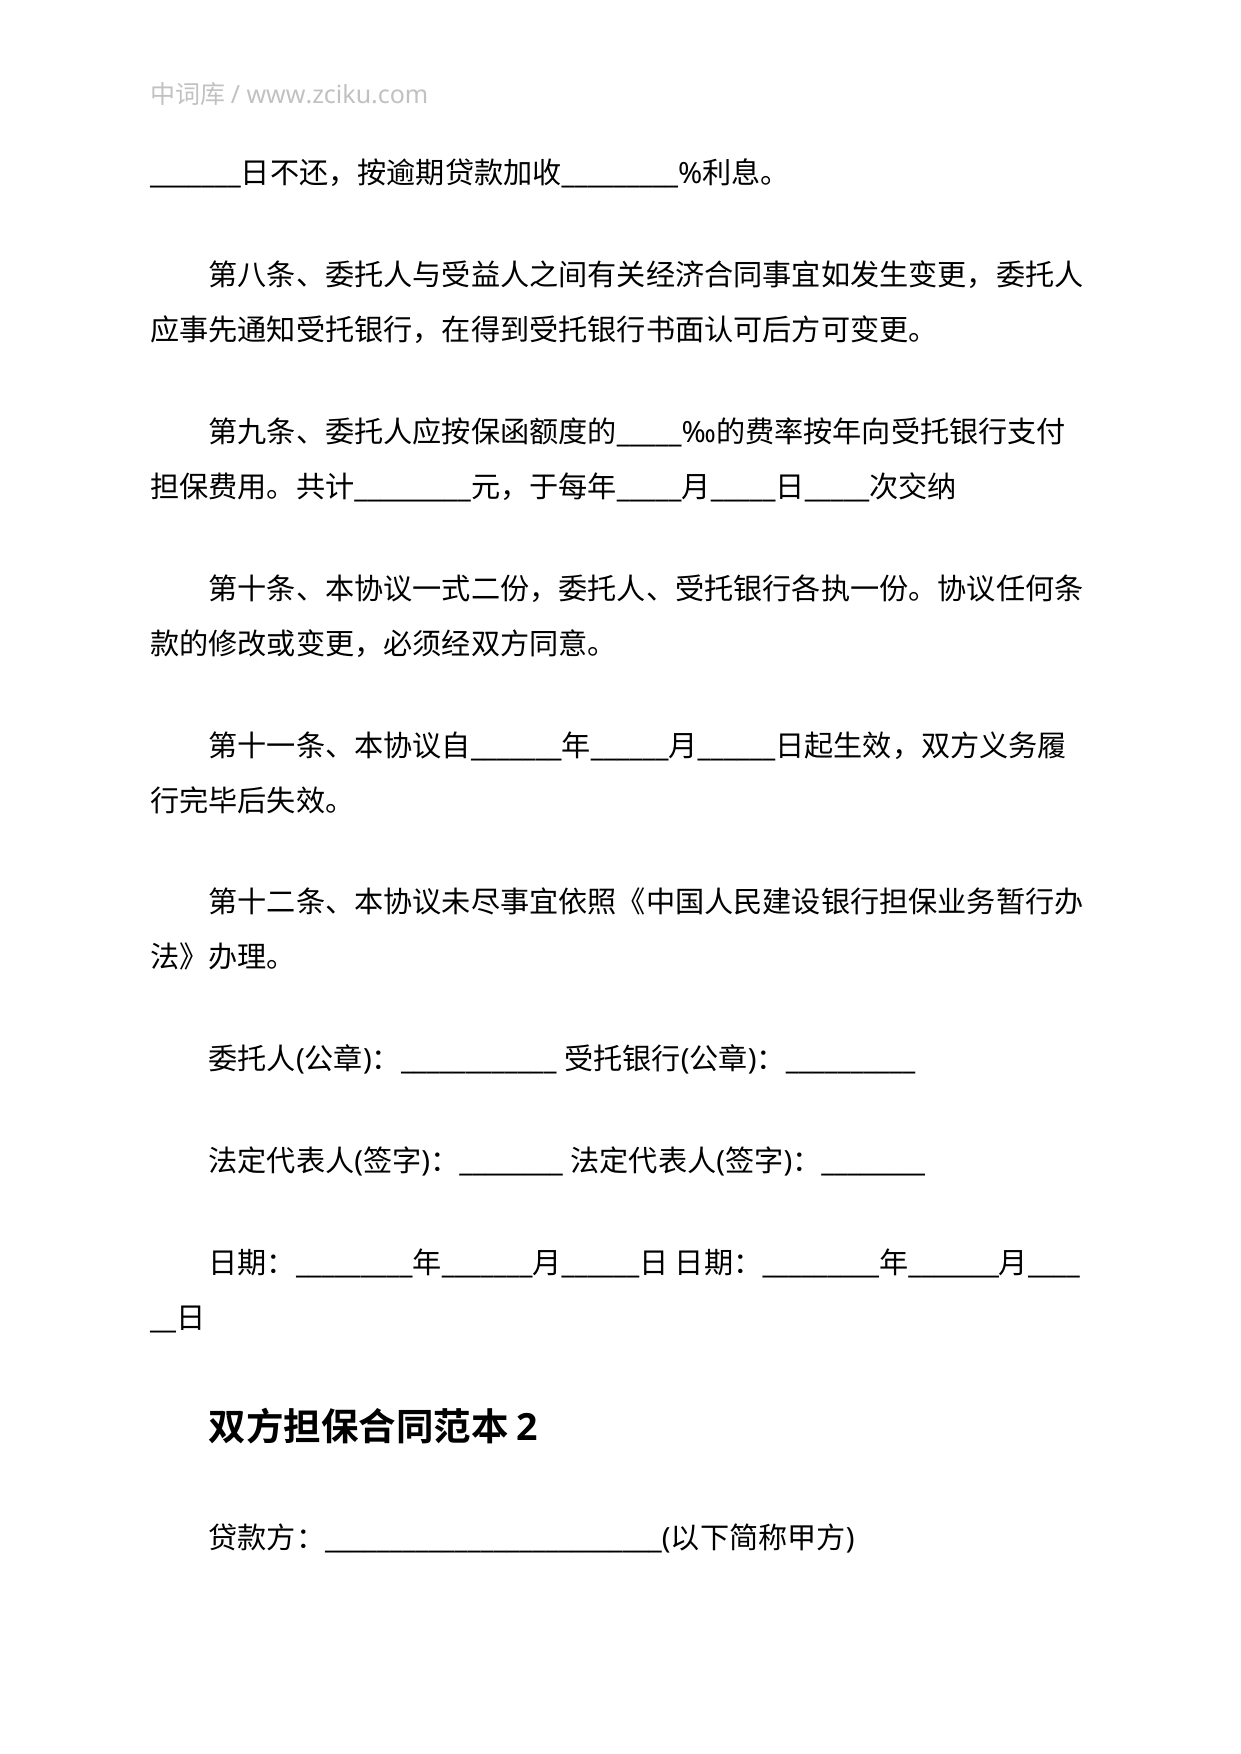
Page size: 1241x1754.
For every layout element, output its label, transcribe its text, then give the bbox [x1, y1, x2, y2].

text 日期：_________年_______月______日 日期：_________年_______月______日 [150, 1240, 1090, 1337]
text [150, 150, 1090, 192]
text 第十一条、本协议自_______年______月______日起生效，双方义务履行完毕后失效。 [150, 722, 1090, 819]
text 委托人(公章)：____________ 受托银行(公章)：__________ [150, 1036, 1090, 1078]
text 贷款方：__________________________(以下简称甲方) [150, 1514, 1090, 1557]
text 第十二条、本协议未尽事宜依照《中国人民建设银行担保业务暂行办法》办理。 [150, 879, 1090, 976]
text 法定代表人(签字)：________ 法定代表人(签字)：________ [150, 1138, 1090, 1180]
text 双方担保合同范本2 [150, 1397, 1090, 1451]
text 第十条、本协议一式二份，委托人、受托银行各执一份。协议任何条款的修改或变更，必须经双方同意。 [150, 566, 1090, 663]
text 第九条、委托人应按保函额度的_____‰的费率按年向受托银行支付担保费用。共计_________元，于每年_____月_____日_____次交纳 [150, 409, 1090, 506]
text 第八条、委托人与受益人之间有关经济合同事宜如发生变更，委托人应事先通知受托银行，在得到受托银行书面认可后方可变更。 [150, 252, 1090, 349]
